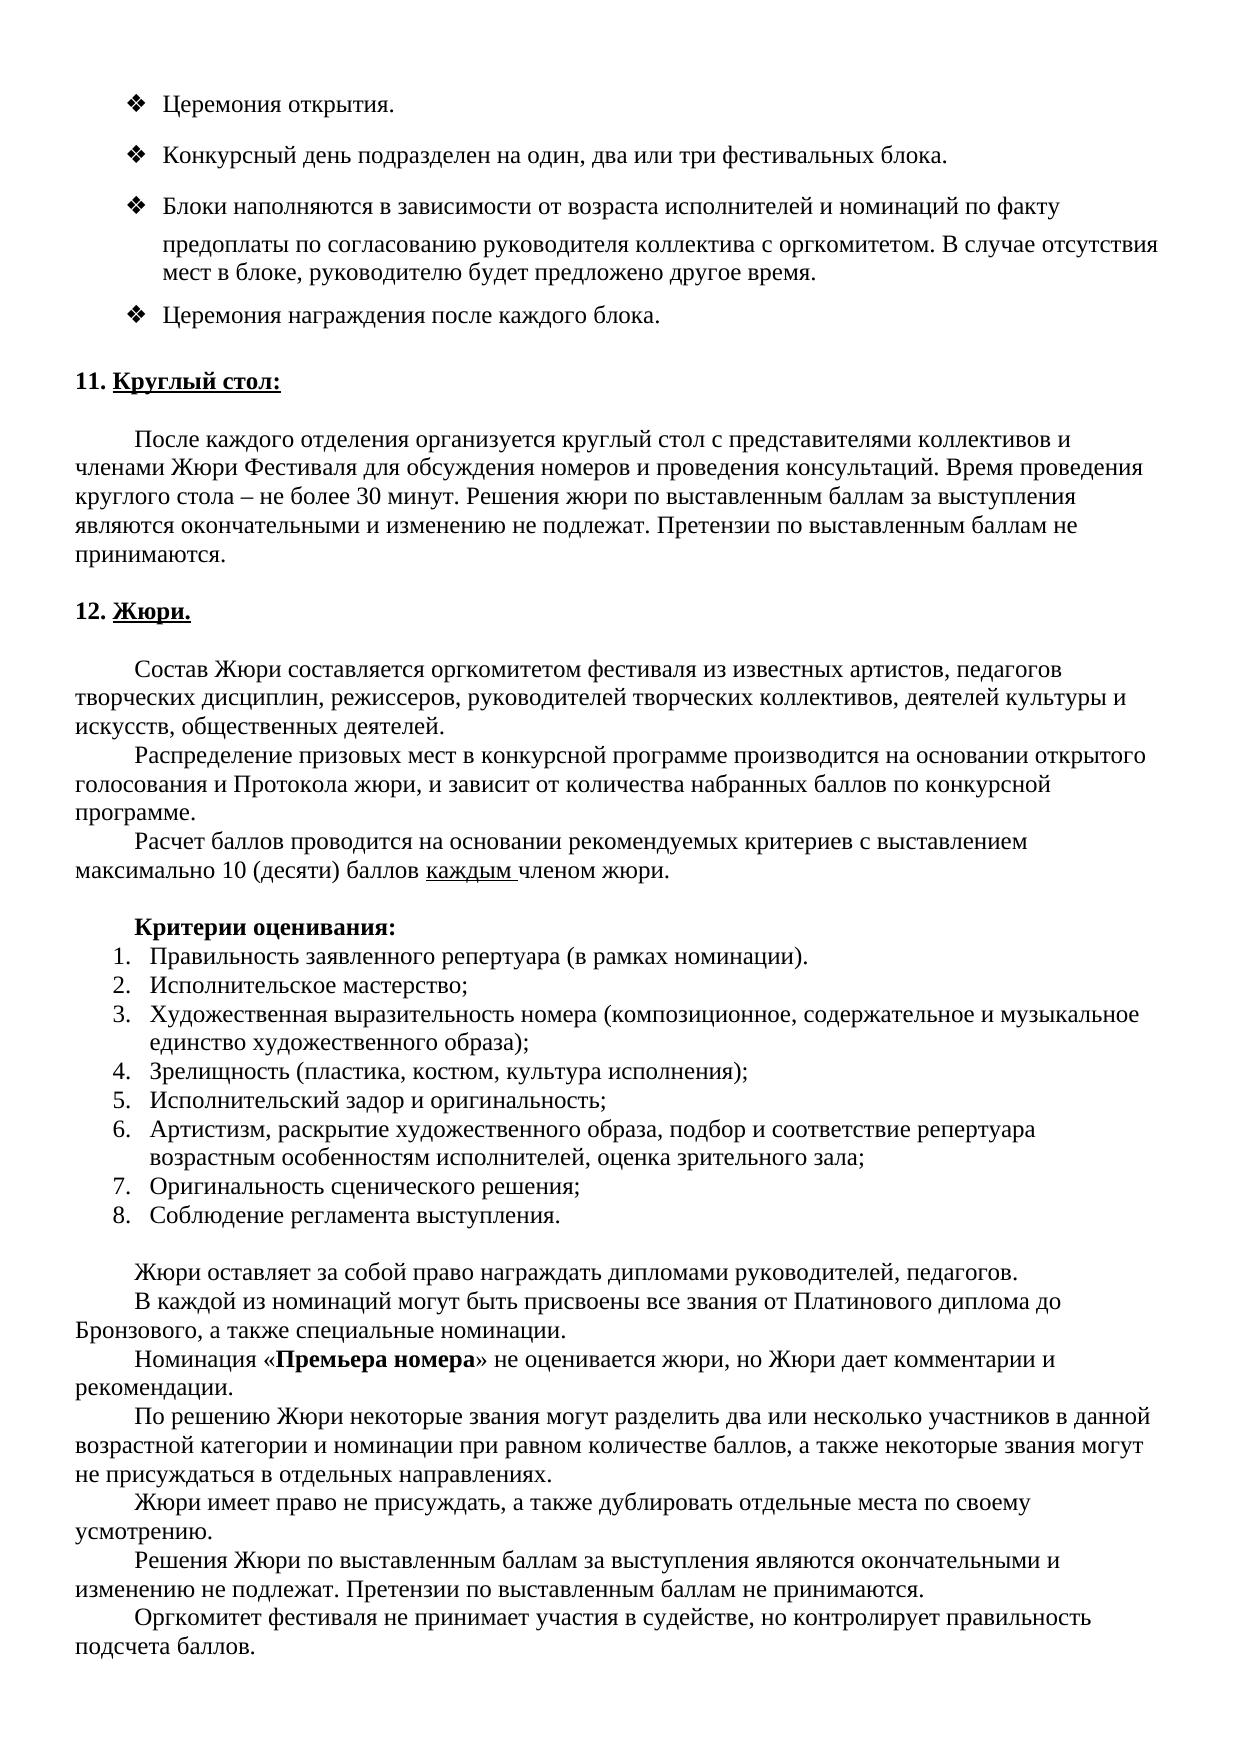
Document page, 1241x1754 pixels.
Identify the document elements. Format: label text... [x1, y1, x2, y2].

list Конкурсный день подразделен на один, два или три фестивальных блока. [125, 126, 1165, 177]
list Художественная выразительность номера (композиционное, содержательное и музыкальное единство художественного образа); [112, 999, 1165, 1056]
list Исполнительское мастерство; [112, 970, 1165, 999]
list Правильность заявленного репертуара (в рамках номинации). [112, 941, 1165, 970]
list Блоки наполняются в зависимости от возраста исполнителей и номинаций по факту предоплаты по согласованию руководителя коллектива с оргкомитетом. В случае отсутствия мест в блоке, руководителю будет предложено другое время. [125, 177, 1165, 286]
list Зрелищность (пластика, костюм, культура исполнения); [112, 1056, 1165, 1085]
text После каждого отделения организуется круглый стол с представителями коллективов и членами Жюри Фестиваля для обсуждения номеров и проведения консультаций. Время проведения круглого стола – не более 30 минут. Решения жюри по выставленным баллам за выступления являются окончательными и изменению не подлежат. Претензии по выставленным баллам не принимаются. [75, 424, 1165, 567]
text Расчет баллов проводится на основании рекомендуемых критериев с выставлением максимально 10 (десяти) баллов каждым членом жюри. [75, 826, 1165, 884]
text Оргкомитет фестиваля не принимает участия в судействе, но контролирует правильность подсчета баллов. [75, 1602, 1165, 1660]
list Исполнительский задор и оригинальность; [112, 1085, 1165, 1114]
text По решению Жюри некоторые звания могут разделить два или несколько участников в данной возрастной категории и номинации при равном количестве баллов, а также некоторые звания могут не присуждаться в отдельных направлениях. [75, 1401, 1165, 1487]
text Жюри оставляет за собой право награждать дипломами руководителей, педагогов. [75, 1257, 1165, 1286]
list Артистизм, раскрытие художественного образа, подбор и соответствие репертуара возрастным особенностям исполнителей, оценка зрительного зала; [112, 1114, 1165, 1171]
text Состав Жюри составляется оргкомитетом фестиваля из известных артистов, педагогов творческих дисциплин, режиссеров, руководителей творческих коллективов, деятелей культуры и искусств, общественных деятелей. [75, 654, 1165, 740]
list Соблюдение регламента выступления. [112, 1200, 1165, 1229]
text Решения Жюри по выставленным баллам за выступления являются окончательными и изменению не подлежат. Претензии по выставленным баллам не принимаются. [75, 1545, 1165, 1602]
list Церемония награждения после каждого блока. [125, 286, 1165, 337]
text Жюри имеет право не присуждать, а также дублировать отдельные места по своему усмотрению. [75, 1487, 1165, 1545]
list Церемония открытия. [125, 75, 1165, 126]
text Распределение призовых мест в конкурсной программе производится на основании открытого голосования и Протокола жюри, и зависит от количества набранных баллов по конкурсной программе. [75, 740, 1165, 826]
list Оригинальность сценического решения; [112, 1171, 1165, 1200]
text В каждой из номинаций могут быть присвоены все звания от Платинового диплома до Бронзового, а также специальные номинации. [75, 1286, 1165, 1344]
text Номинация «Премьера номера» не оценивается жюри, но Жюри дает комментарии и рекомендации. [75, 1344, 1165, 1401]
text 12. Жюри. [75, 596, 1165, 625]
text 11. Круглый стол: [75, 366, 1165, 395]
text Критерии оценивания: [75, 912, 1165, 941]
